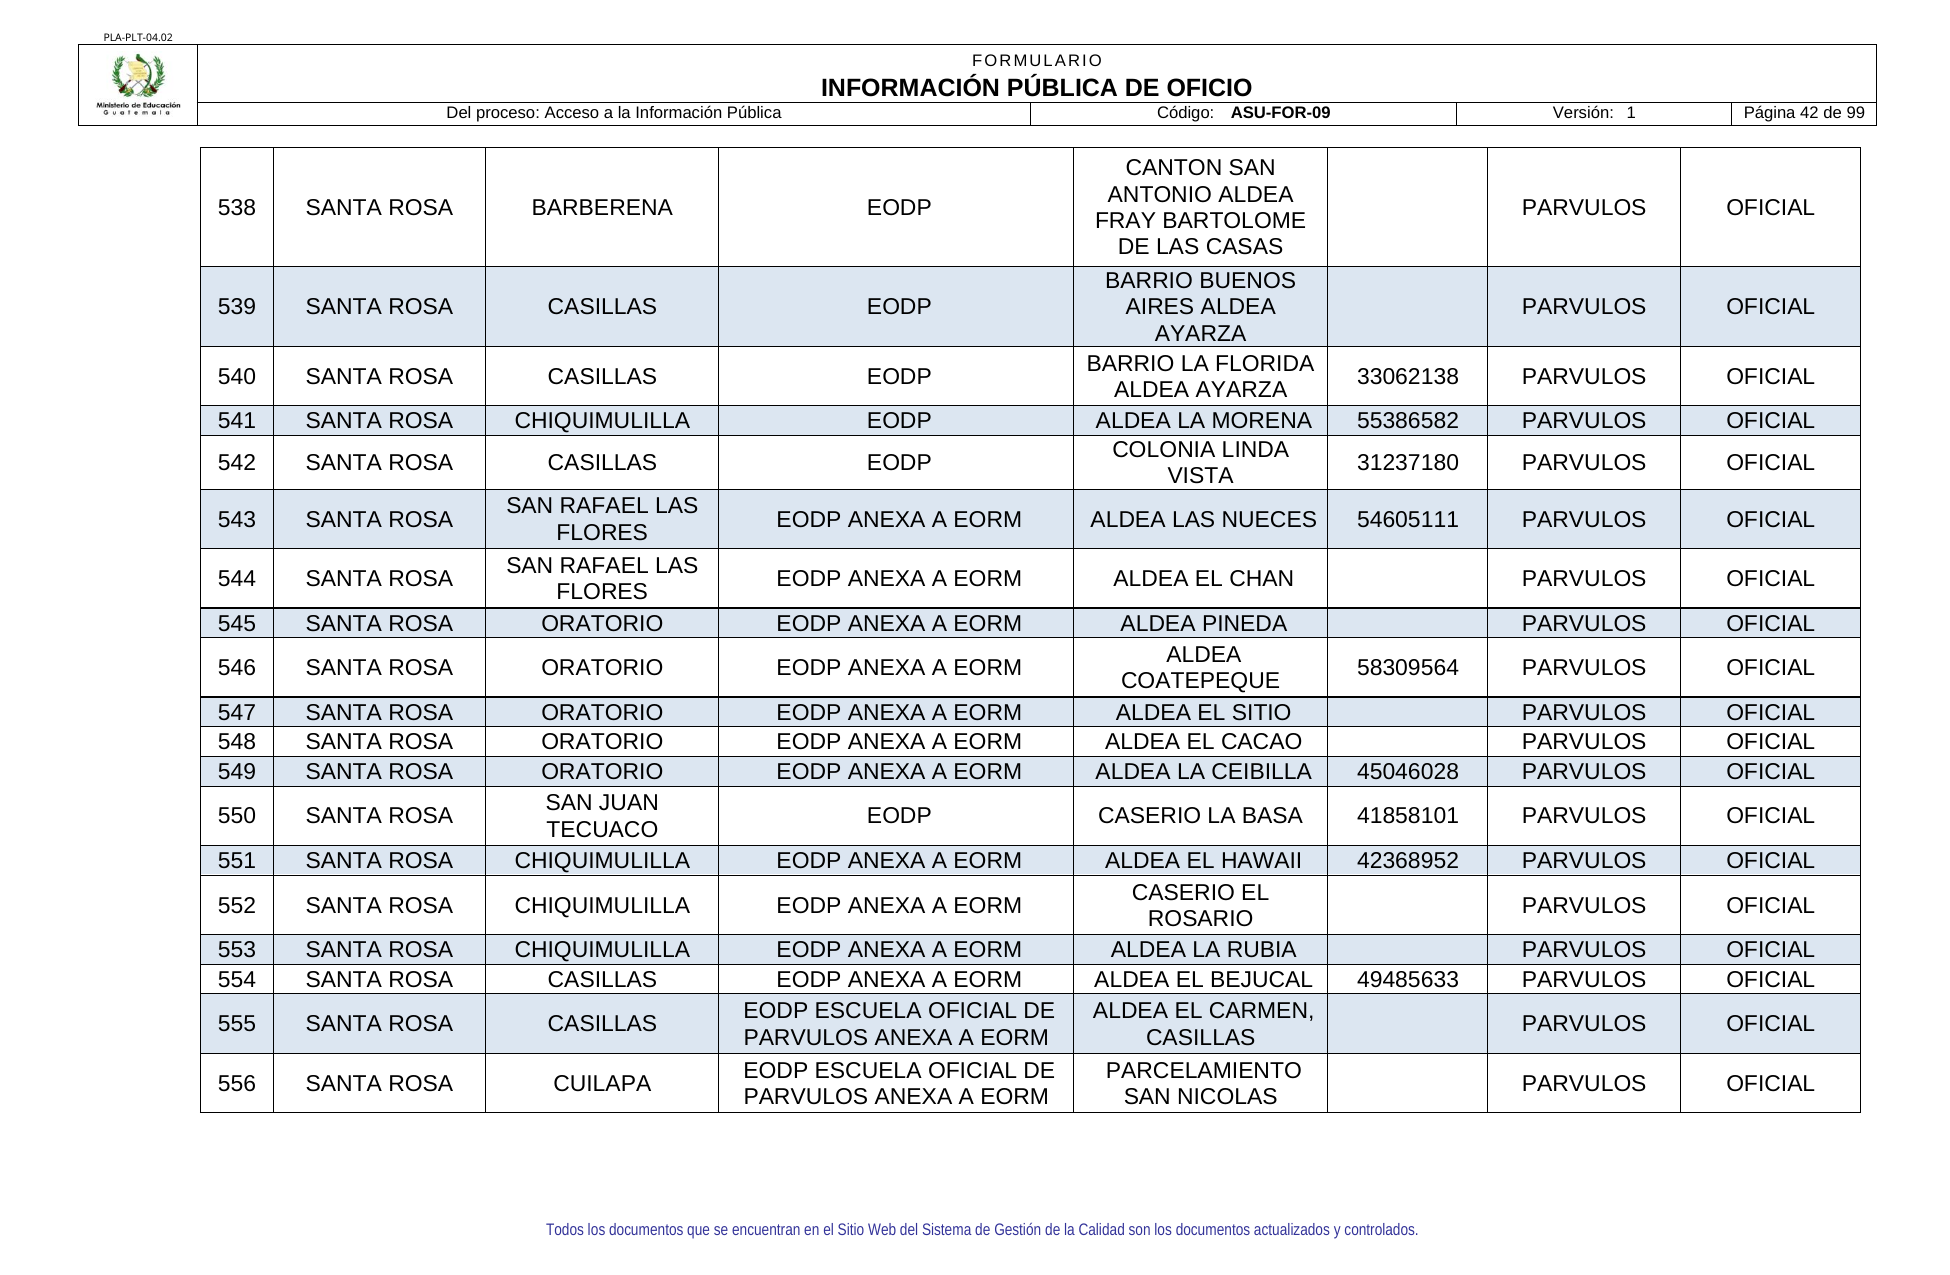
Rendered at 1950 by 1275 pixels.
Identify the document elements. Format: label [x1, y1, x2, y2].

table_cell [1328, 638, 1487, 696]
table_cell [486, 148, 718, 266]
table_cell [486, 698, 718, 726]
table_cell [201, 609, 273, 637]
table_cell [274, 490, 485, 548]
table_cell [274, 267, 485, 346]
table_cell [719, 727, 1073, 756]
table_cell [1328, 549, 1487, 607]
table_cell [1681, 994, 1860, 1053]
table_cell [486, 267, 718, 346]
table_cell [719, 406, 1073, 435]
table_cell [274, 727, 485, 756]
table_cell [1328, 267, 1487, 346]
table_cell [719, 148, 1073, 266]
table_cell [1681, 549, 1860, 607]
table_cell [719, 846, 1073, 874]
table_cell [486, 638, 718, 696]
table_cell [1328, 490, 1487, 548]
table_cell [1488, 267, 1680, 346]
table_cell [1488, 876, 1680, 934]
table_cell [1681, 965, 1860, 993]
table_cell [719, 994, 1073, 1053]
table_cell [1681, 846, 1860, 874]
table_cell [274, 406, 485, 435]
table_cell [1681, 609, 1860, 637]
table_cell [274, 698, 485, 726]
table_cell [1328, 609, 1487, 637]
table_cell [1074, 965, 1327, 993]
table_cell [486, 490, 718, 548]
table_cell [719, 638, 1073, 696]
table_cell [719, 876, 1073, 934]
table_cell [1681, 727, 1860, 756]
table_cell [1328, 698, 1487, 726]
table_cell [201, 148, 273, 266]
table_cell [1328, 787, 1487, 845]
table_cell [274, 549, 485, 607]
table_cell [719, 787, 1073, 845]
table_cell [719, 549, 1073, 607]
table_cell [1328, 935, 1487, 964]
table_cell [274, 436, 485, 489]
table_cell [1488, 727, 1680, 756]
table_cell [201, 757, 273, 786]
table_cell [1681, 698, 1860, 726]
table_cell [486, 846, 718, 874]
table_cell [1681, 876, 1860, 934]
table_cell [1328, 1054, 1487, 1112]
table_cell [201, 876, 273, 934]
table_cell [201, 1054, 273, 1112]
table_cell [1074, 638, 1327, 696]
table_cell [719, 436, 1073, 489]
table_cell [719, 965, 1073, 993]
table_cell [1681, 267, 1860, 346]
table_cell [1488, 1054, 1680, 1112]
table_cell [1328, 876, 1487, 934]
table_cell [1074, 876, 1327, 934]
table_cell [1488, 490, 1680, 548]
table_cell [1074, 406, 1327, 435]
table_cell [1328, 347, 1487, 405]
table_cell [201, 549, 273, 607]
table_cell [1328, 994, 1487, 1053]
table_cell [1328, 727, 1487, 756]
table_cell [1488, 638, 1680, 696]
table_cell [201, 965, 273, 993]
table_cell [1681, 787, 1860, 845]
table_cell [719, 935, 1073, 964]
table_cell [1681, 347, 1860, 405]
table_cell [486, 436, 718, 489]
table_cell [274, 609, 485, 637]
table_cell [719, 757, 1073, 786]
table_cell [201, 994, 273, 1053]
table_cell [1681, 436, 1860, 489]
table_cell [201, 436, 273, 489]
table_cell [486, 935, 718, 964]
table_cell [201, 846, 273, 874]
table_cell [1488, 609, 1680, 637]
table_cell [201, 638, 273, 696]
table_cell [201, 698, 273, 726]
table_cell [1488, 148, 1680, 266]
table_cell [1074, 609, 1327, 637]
picture [95, 51, 181, 117]
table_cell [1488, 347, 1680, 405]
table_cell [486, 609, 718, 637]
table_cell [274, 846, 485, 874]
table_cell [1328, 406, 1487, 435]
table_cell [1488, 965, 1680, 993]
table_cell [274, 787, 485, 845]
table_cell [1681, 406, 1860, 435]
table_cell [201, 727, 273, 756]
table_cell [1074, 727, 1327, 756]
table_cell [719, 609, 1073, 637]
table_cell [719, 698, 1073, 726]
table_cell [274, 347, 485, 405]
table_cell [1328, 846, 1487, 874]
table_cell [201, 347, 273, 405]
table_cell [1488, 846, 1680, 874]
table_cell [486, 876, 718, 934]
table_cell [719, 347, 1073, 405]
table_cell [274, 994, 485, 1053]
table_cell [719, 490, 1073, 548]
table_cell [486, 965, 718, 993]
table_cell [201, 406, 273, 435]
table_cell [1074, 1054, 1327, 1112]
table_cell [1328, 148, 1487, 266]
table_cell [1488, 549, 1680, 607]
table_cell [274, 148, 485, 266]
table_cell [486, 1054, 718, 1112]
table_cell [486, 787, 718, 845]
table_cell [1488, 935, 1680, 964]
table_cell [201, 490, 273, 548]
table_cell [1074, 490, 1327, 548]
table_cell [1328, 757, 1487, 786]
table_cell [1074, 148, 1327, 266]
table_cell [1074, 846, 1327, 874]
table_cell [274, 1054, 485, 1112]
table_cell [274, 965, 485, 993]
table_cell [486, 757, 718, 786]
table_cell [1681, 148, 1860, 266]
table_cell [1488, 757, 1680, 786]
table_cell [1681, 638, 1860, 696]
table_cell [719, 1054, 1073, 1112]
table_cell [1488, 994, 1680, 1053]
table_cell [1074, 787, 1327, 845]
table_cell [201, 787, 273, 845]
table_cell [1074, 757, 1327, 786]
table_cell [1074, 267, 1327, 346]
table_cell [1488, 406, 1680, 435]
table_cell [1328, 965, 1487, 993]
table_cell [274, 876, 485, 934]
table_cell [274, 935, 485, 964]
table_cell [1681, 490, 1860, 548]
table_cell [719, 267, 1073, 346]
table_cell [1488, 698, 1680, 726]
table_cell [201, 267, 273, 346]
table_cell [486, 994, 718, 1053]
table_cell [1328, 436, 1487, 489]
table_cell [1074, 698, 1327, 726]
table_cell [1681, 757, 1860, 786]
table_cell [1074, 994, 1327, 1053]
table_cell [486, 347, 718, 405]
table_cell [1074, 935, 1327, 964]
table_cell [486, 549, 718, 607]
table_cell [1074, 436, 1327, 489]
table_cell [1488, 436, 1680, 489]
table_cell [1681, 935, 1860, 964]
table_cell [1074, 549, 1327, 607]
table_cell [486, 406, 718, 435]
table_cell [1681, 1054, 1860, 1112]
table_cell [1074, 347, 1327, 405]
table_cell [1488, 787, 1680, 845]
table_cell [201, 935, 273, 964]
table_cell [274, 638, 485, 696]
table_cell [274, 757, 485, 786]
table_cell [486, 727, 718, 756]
